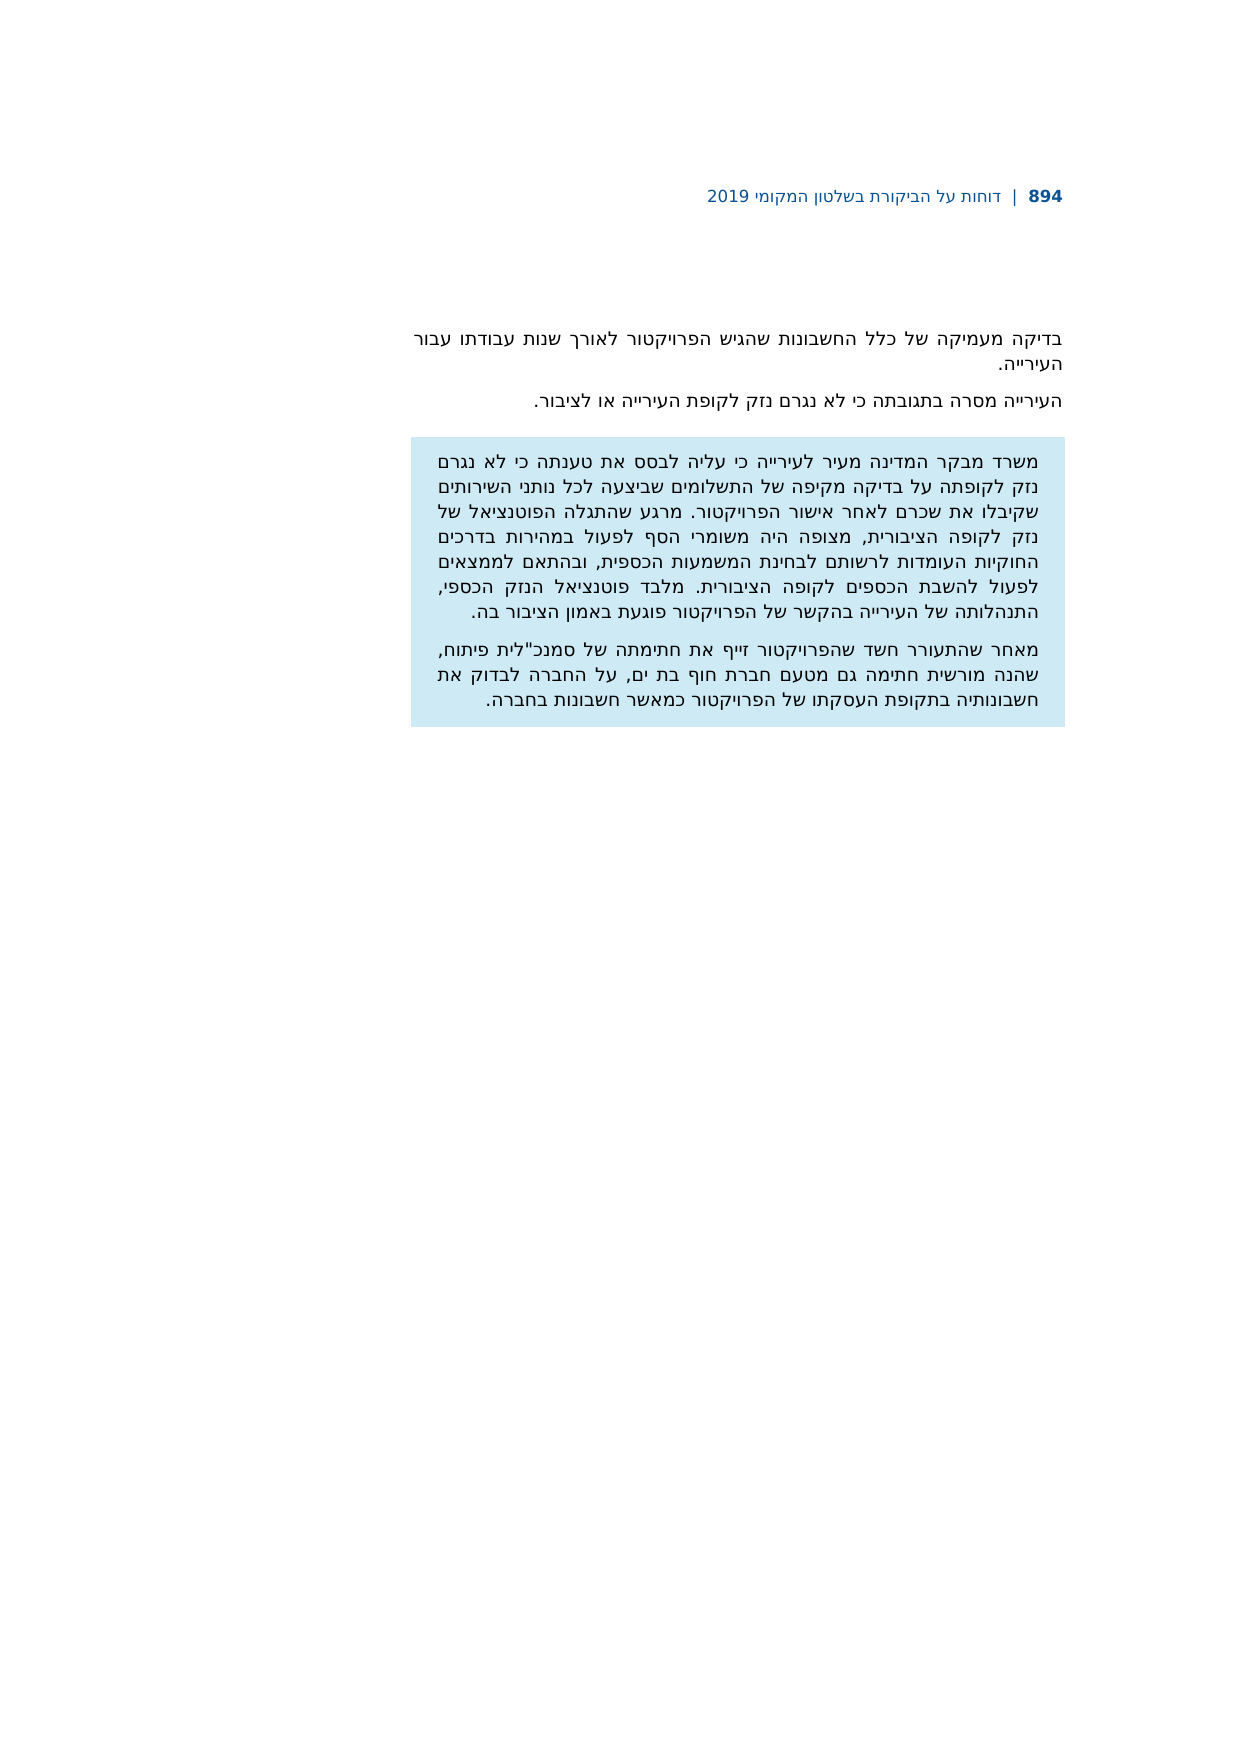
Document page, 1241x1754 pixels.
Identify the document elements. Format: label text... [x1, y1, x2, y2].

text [413, 325, 1063, 375]
text העירייה מסרה בתגובתה כי לא נגרם נזק לקופת העירייה או לציבור. [413, 387, 1063, 412]
text מאחר שהתעורר חשד שהפרויקטור זייף את חתימתה של סמנכ"לית פיתוח, שהנה מורשית חתימה גם מטעם חברת חוף בת ים, על החברה לבדוק את חשבונותיה בתקופת העסקתו של הפרויקטור כמאשר חשבונות בחברה. [414, 625, 1062, 724]
text משרד מבקר המדינה מעיר לעירייה כי עליה לבסס את טענתה כי לא נגרם נזק לקופתה על בדיקה מקיפה של התשלומים שביצעה לכל נותני השירותים שקיבלו את שכרם לאחר אישור הפרויקטור. מרגע שהתגלה הפוטנציאל של נזק לקופה הציבורית, מצופה היה משומרי הסף לפעול במהירות בדרכים החוקיות העומדות לרשותם לבחינת המשמעות הכספית, ובהתאם לממצאים לפעול להשבת הכספים לקופה הציבורית. מלבד פוטנציאל הנזק הכספי, התנהלותה של העירייה בהקשר של הפרויקטור פוגעת באמון הציבור בה. [414, 441, 1062, 624]
